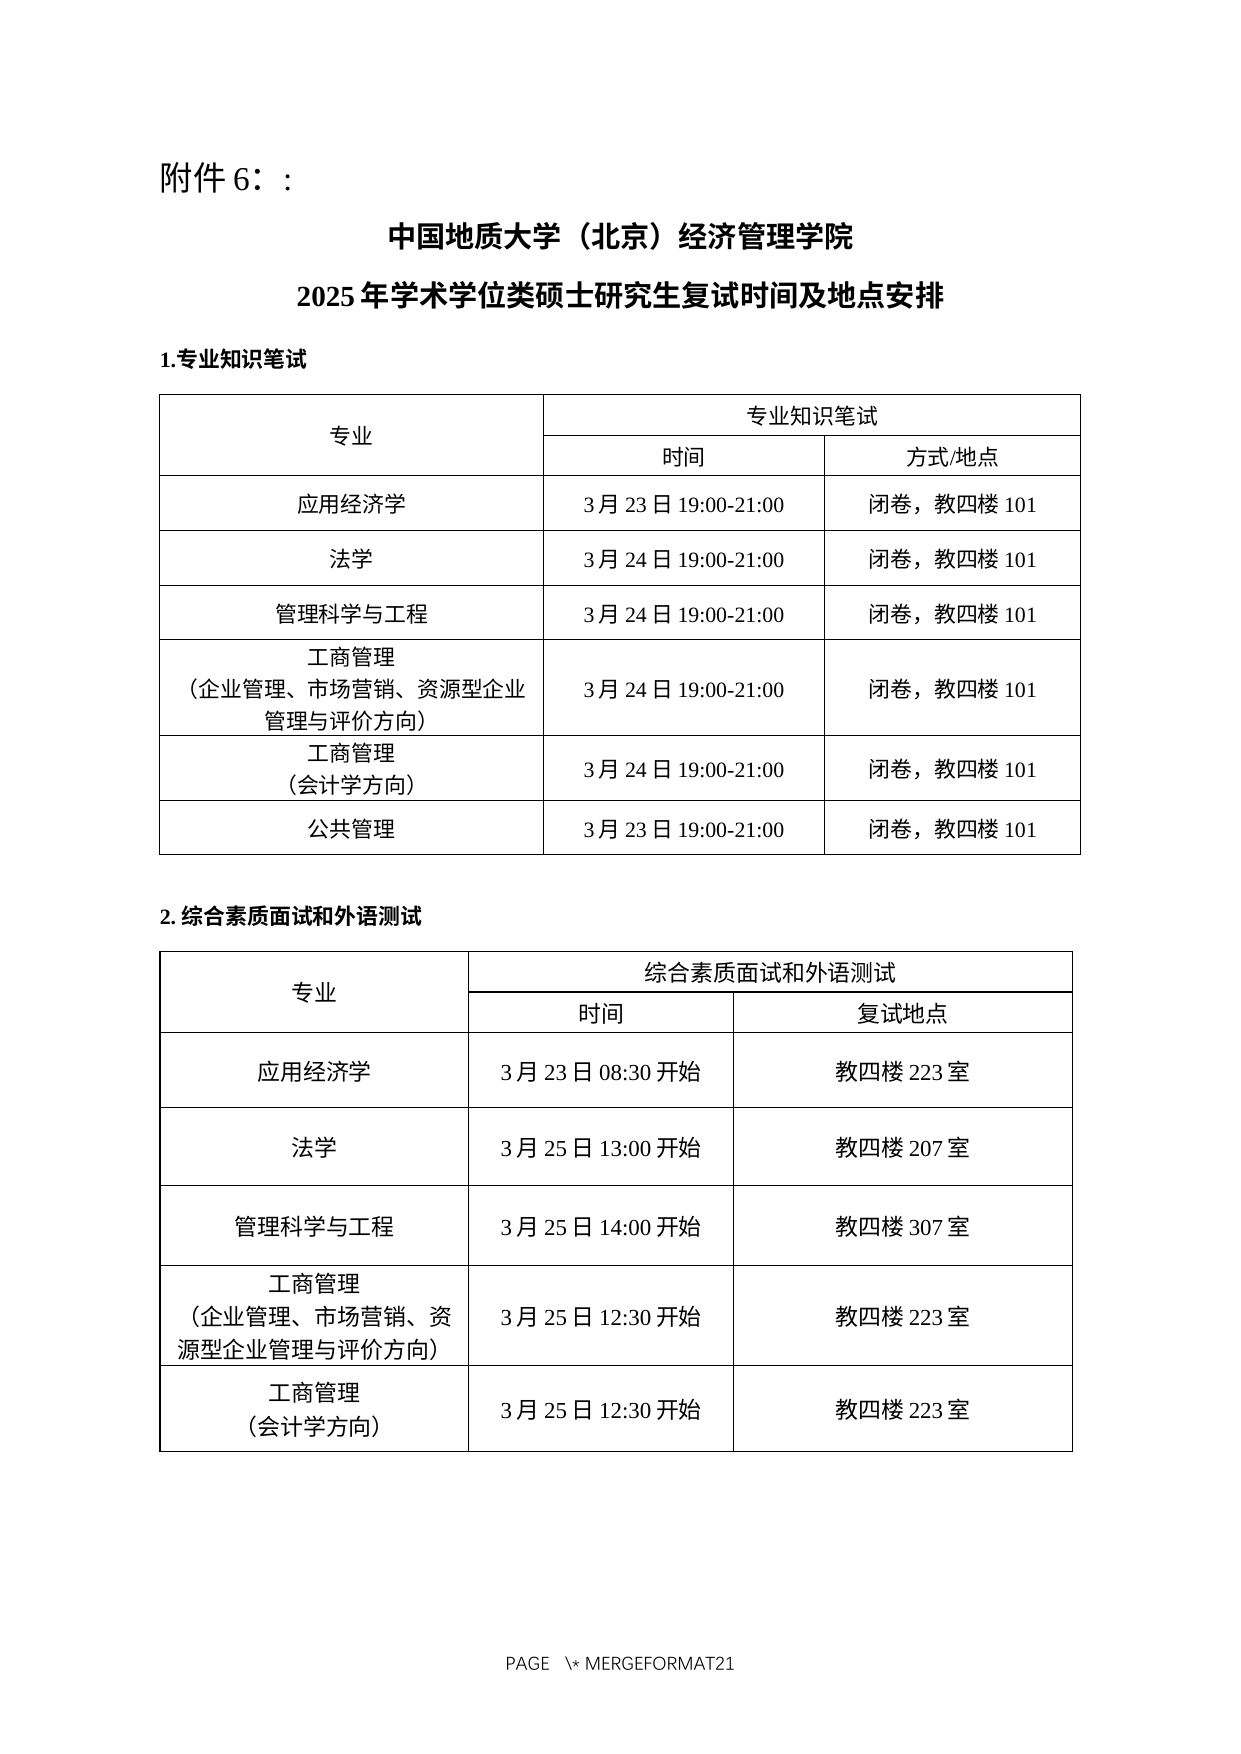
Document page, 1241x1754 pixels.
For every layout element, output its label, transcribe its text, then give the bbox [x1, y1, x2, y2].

table_cell 工商管理 （会计学方向） [161, 1366, 468, 1451]
table_cell 管理科学与工程 [161, 1186, 468, 1264]
table_cell 应用经济学 [160, 476, 543, 530]
table_cell 3月24日19:00-21:00 [544, 586, 824, 639]
table_cell 方式/地点 [825, 436, 1080, 475]
text 附件6：: [159, 151, 1081, 200]
table_cell 法学 [161, 1108, 468, 1185]
table_cell 教四楼207室 [734, 1108, 1072, 1185]
table_cell 应用经济学 [161, 1033, 468, 1107]
text 2. 综合素质面试和外语测试 [159, 895, 1081, 935]
table_cell 教四楼307室 [734, 1186, 1072, 1264]
table_cell 3月25日13:00开始 [469, 1108, 733, 1185]
table_cell 公共管理 [160, 801, 543, 854]
table_header 专业 [160, 395, 543, 475]
text 2025年学术学位类硕士研究生复试时间及地点安排 [159, 259, 1081, 318]
table_cell 3月24日19:00-21:00 [544, 531, 824, 584]
table_cell 闭卷，教四楼101 [825, 531, 1080, 584]
table_cell 时间 [544, 436, 824, 475]
table_cell 教四楼223室 [734, 1366, 1072, 1451]
table_cell 闭卷，教四楼101 [825, 736, 1080, 800]
table_cell 法学 [160, 531, 543, 584]
table_cell 闭卷，教四楼101 [825, 476, 1080, 530]
table_cell 工商管理 （企业管理、市场营销、资源型企业管理与评价方向） [161, 1266, 468, 1365]
table_cell 闭卷，教四楼101 [825, 801, 1080, 854]
table_cell 工商管理 （企业管理、市场营销、资源型企业管理与评价方向） [160, 640, 543, 735]
text 中国地质大学（北京）经济管理学院 [159, 200, 1081, 259]
table_cell 复试地点 [734, 993, 1072, 1032]
table_cell 3月25日12:30开始 [469, 1266, 733, 1365]
table_cell 3月25日14:00开始 [469, 1186, 733, 1264]
table_cell 闭卷，教四楼101 [825, 640, 1080, 735]
text 1.专业知识笔试 [159, 338, 1081, 378]
table_cell 3月24日19:00-21:00 [544, 640, 824, 735]
table_header 专业 [161, 952, 468, 1032]
table_cell 3月23日19:00-21:00 [544, 476, 824, 530]
table_cell 3月24日19:00-21:00 [544, 736, 824, 800]
table_cell 3月25日12:30开始 [469, 1366, 733, 1451]
table_header 综合素质面试和外语测试 [469, 952, 1072, 991]
table_cell 教四楼223室 [734, 1266, 1072, 1365]
table_cell 工商管理 （会计学方向） [160, 736, 543, 800]
table_cell 3月23日08:30开始 [469, 1033, 733, 1107]
table_cell 3月23日19:00-21:00 [544, 801, 824, 854]
table_cell 时间 [469, 993, 733, 1032]
table_cell 管理科学与工程 [160, 586, 543, 639]
table_header 专业知识笔试 [544, 395, 1080, 434]
table_cell 闭卷，教四楼101 [825, 586, 1080, 639]
table_cell 教四楼223室 [734, 1033, 1072, 1107]
